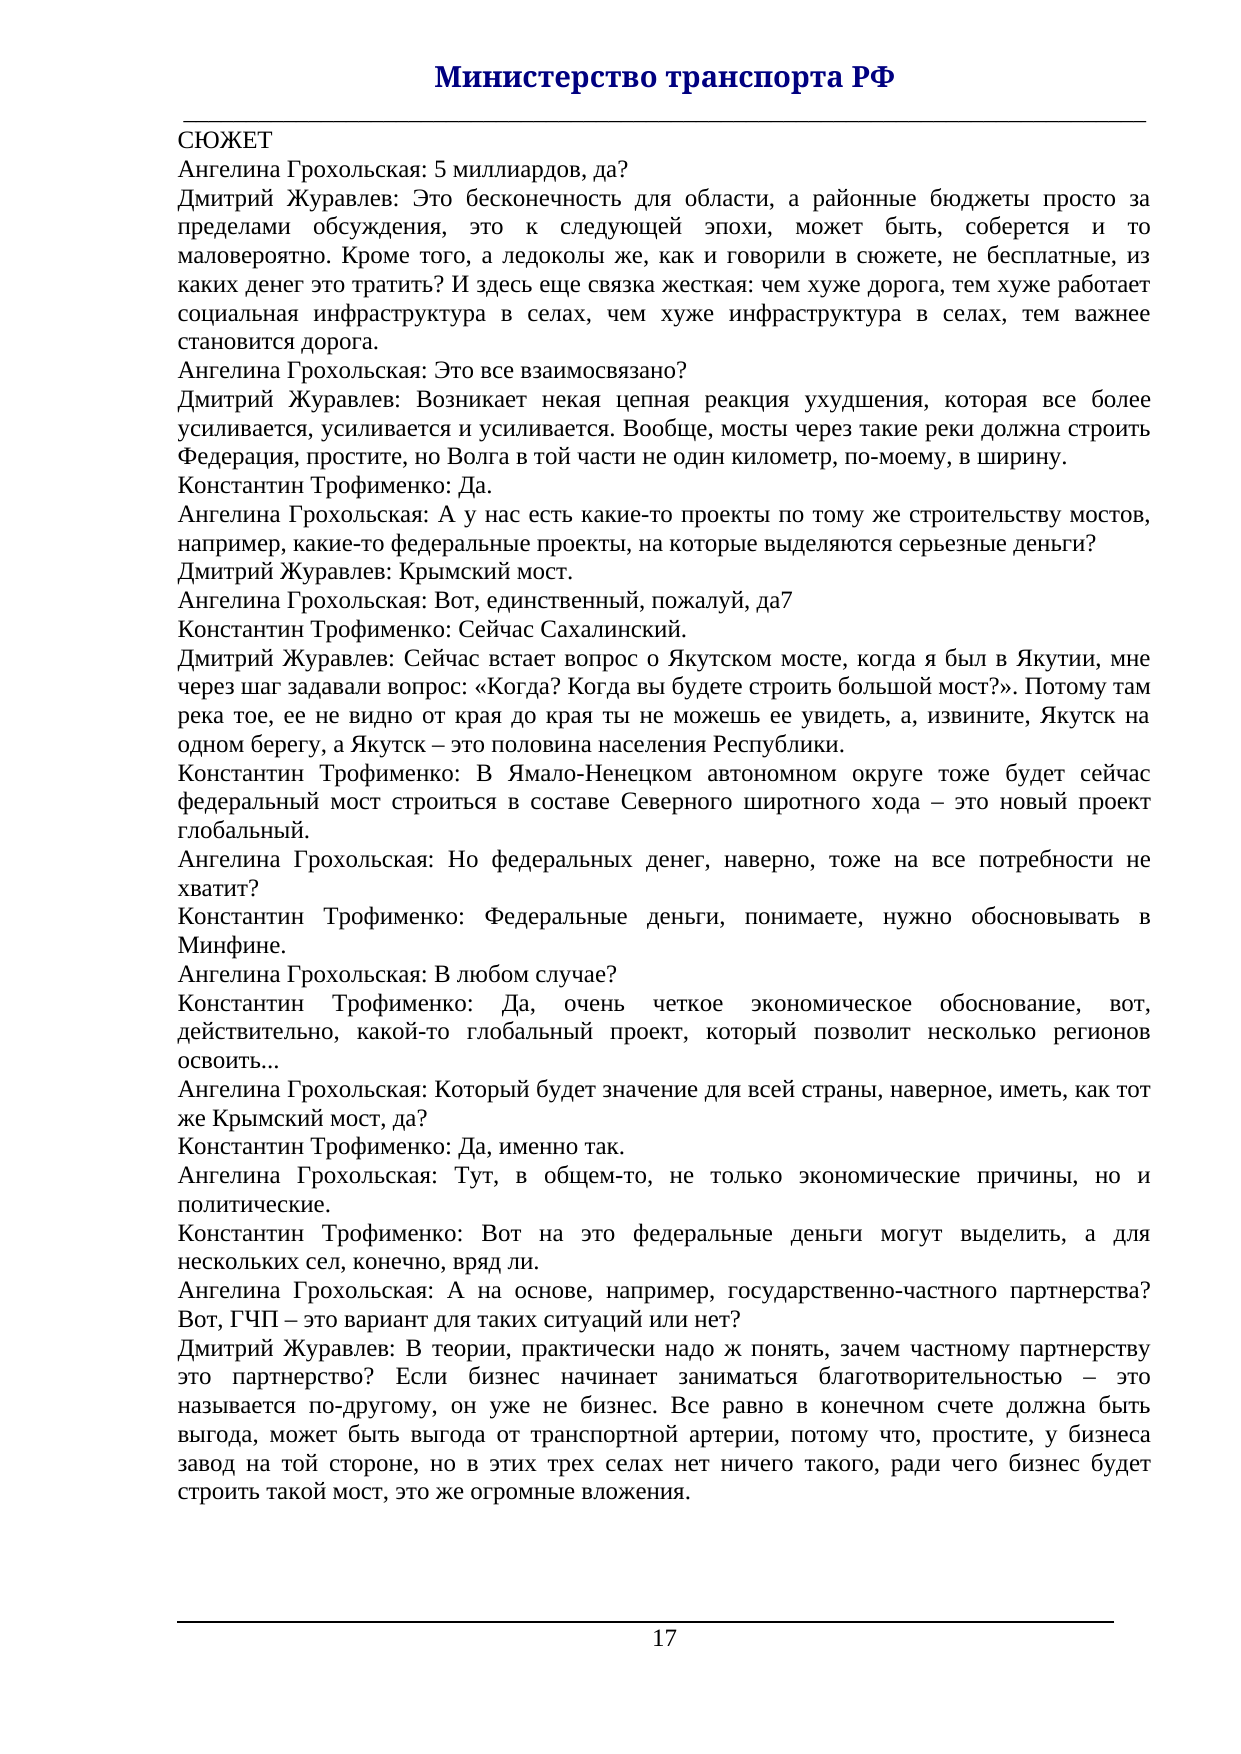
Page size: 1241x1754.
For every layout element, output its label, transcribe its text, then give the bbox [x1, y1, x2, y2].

text Дмитрий Журавлев: Это бесконечность для области, а районные бюджеты просто за пределами обсуждения, это к следующей эпохи, может быть, соберется и то маловероятно. Кроме того, а ледоколы же, как и говорили в сюжете, не бесплатные, из каких денег это тратить? И здесь еще связка жесткая: чем хуже дорога, тем хуже работает социальная инфраструктура в селах, чем хуже инфраструктура в селах, тем важнее становится дорога. [177, 183, 1152, 355]
text Дмитрий Журавлев: Крымский мост. [177, 556, 1152, 585]
text Константин Трофименко: Да, очень четкое экономическое обоснование, вот, действительно, какой-то глобальный проект, который позволит несколько регионов освоить... [177, 988, 1152, 1074]
text Константин Трофименко: Да, именно так. [177, 1131, 1152, 1160]
text Ангелина Грохольская: Вот, единственный, пожалуй, да7 [177, 585, 1152, 614]
text Константин Трофименко: В Ямало-Ненецком автономном округе тоже будет сейчас федеральный мост строиться в составе Северного широтного хода – это новый проект глобальный. [177, 758, 1152, 844]
text Ангелина Грохольская: Тут, в общем-то, не только экономические причины, но и политические. [177, 1160, 1152, 1218]
text Константин Трофименко: Федеральные деньги, понимаете, нужно обосновывать в Минфине. [177, 901, 1152, 959]
text Дмитрий Журавлев: В теории, практически надо ж понять, зачем частному партнерству это партнерство? Если бизнес начинает заниматься благотворительностью – это называется по-другому, он уже не бизнес. Все равно в конечном счете должна быть выгода, может быть выгода от транспортной артерии, потому что, простите, у бизнеса завод на той стороне, но в этих трех селах нет ничего такого, ради чего бизнес будет строить такой мост, это же огромные вложения. [177, 1333, 1152, 1505]
text Ангелина Грохольская: Который будет значение для всей страны, наверное, иметь, как тот же Крымский мост, да? [177, 1074, 1152, 1131]
text Ангелина Грохольская: А у нас есть какие-то проекты по тому же строительству мостов, например, какие-то федеральные проекты, на которые выделяются серьезные деньги? [177, 499, 1152, 556]
text Дмитрий Журавлев: Сейчас встает вопрос о Якутском мосте, когда я был в Якутии, мне через шаг задавали вопрос: «Когда? Когда вы будете строить большой мост?». Потому там река тое, ее не видно от края до края ты не можешь ее увидеть, а, извините, Якутск на одном берегу, а Якутск – это половина населения Республики. [177, 643, 1152, 758]
text СЮЖЕТ [177, 125, 1152, 154]
text Константин Трофименко: Сейчас Сахалинский. [177, 614, 1152, 643]
text Константин Трофименко: Да. [177, 470, 1152, 499]
text Ангелина Грохольская: В любом случае? [177, 959, 1152, 988]
text Ангелина Грохольская: Это все взаимосвязано? [177, 355, 1152, 384]
text Ангелина Грохольская: А на основе, например, государственно-частного партнерства? Вот, ГЧП – это вариант для таких ситуаций или нет? [177, 1275, 1152, 1333]
text Константин Трофименко: Вот на это федеральные деньги могут выделить, а для нескольких сел, конечно, вряд ли. [177, 1218, 1152, 1275]
text Дмитрий Журавлев: Возникает некая цепная реакция ухудшения, которая все более усиливается, усиливается и усиливается. Вообще, мосты через такие реки должна строить Федерация, простите, но Волга в той части не один километр, по-моему, в ширину. [177, 384, 1152, 470]
text Ангелина Грохольская: 5 миллиардов, да? [177, 154, 1152, 183]
text Ангелина Грохольская: Но федеральных денег, наверно, тоже на все потребности не хватит? [177, 844, 1152, 901]
